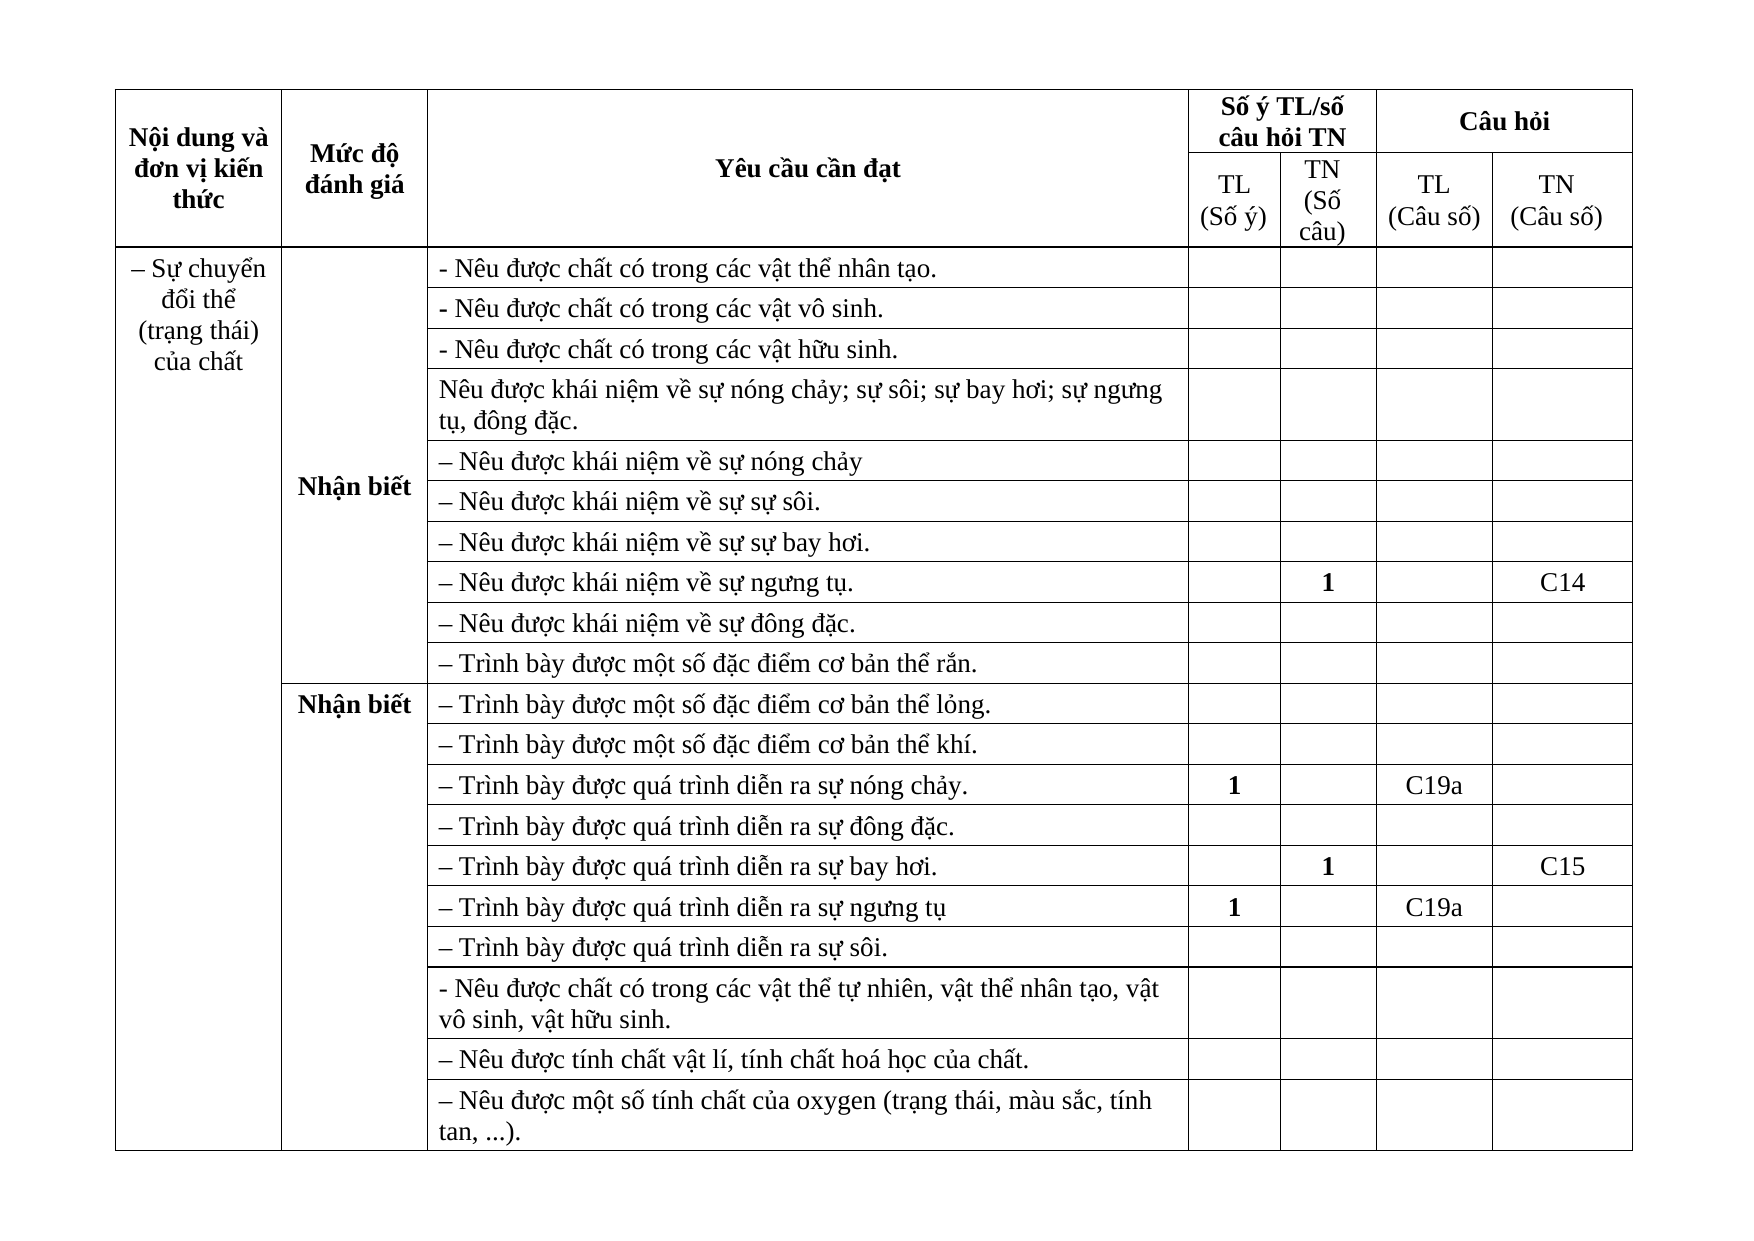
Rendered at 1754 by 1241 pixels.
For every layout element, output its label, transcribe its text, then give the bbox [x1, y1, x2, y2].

table_cell – Trình bày được quá trình diễn ra sự bay hơi. [428, 846, 1188, 885]
table_cell [1377, 724, 1492, 764]
table_cell TN (Số câu) [1281, 153, 1376, 246]
table_cell - Nêu được chất có trong các vật thể nhân tạo. [428, 248, 1188, 287]
table_cell – Trình bày được quá trình diễn ra sự ngưng tụ [428, 886, 1188, 926]
table_header Yêu cầu cần đạt [428, 90, 1188, 246]
table_cell [1493, 1039, 1632, 1079]
table_cell [1377, 968, 1492, 1038]
table_cell [1189, 522, 1280, 561]
table_cell [1189, 724, 1280, 764]
table_cell 1 [1189, 765, 1280, 804]
table_cell [1189, 643, 1280, 683]
table_cell [1281, 927, 1376, 966]
table_header Câu hỏi [1377, 90, 1632, 152]
table_cell [1281, 369, 1376, 440]
table_cell [1377, 441, 1492, 480]
table_header Số ý TL/số câu hỏi TN [1189, 90, 1376, 152]
table_cell [1189, 562, 1280, 602]
table_cell [1377, 522, 1492, 561]
table_cell – Trình bày được một số đặc điểm cơ bản thể lỏng. [428, 684, 1188, 723]
table_cell [1281, 1080, 1376, 1150]
table_cell [1493, 927, 1632, 966]
table_cell [1377, 329, 1492, 368]
table_cell – Nêu được khái niệm về sự ngưng tụ. [428, 562, 1188, 602]
table_cell [1189, 603, 1280, 642]
table_cell [1189, 968, 1280, 1038]
table_cell [1281, 765, 1376, 804]
table_cell [1377, 603, 1492, 642]
table_cell [1377, 846, 1492, 885]
table_cell – Trình bày được quá trình diễn ra sự sôi. [428, 927, 1188, 966]
table_cell [1189, 927, 1280, 966]
table_cell [1377, 684, 1492, 723]
table_cell [1189, 441, 1280, 480]
table_cell 1 [1281, 562, 1376, 602]
table_cell [1377, 805, 1492, 845]
table_cell Nhận biết [282, 684, 427, 1150]
table_cell TL (Câu số) [1377, 153, 1492, 246]
table_cell [1493, 288, 1632, 327]
table_cell – Trình bày được quá trình diễn ra sự đông đặc. [428, 805, 1188, 845]
table_cell [1189, 805, 1280, 845]
table_cell [1377, 562, 1492, 602]
table_cell [1493, 1080, 1632, 1150]
table_cell – Nêu được tính chất vật lí, tính chất hoá học của chất. [428, 1039, 1188, 1079]
table_cell [1377, 369, 1492, 440]
table_cell [1281, 603, 1376, 642]
table_cell [1281, 968, 1376, 1038]
table_cell [1377, 288, 1492, 327]
table_cell [1493, 603, 1632, 642]
table_cell [1281, 481, 1376, 521]
table_cell [1377, 1080, 1492, 1150]
table_cell [1493, 481, 1632, 521]
table_cell – Nêu được khái niệm về sự đông đặc. [428, 603, 1188, 642]
table_cell [1189, 1039, 1280, 1079]
table_cell [1377, 248, 1492, 287]
table_cell [1281, 886, 1376, 926]
table_cell [1189, 684, 1280, 723]
table_cell [1493, 441, 1632, 480]
table_cell C19a [1377, 886, 1492, 926]
table_cell [1377, 927, 1492, 966]
table_cell [1281, 1039, 1376, 1079]
table_cell [1281, 288, 1376, 327]
table_cell 1 [1281, 846, 1376, 885]
table_cell [1493, 724, 1632, 764]
table_cell [1189, 846, 1280, 885]
table_cell – Trình bày được quá trình diễn ra sự nóng chảy. [428, 765, 1188, 804]
table_cell [1189, 288, 1280, 327]
table_cell C19a [1377, 765, 1492, 804]
table_cell [1493, 765, 1632, 804]
table_cell [1493, 805, 1632, 845]
table_cell Nêu được khái niệm về sự nóng chảy; sự sôi; sự bay hơi; sự ngưng tụ, đông đặc. [428, 369, 1188, 440]
table_cell [1189, 329, 1280, 368]
table_cell – Trình bày được một số đặc điểm cơ bản thể khí. [428, 724, 1188, 764]
table_cell [1281, 724, 1376, 764]
table_cell [1493, 684, 1632, 723]
table_cell [1281, 522, 1376, 561]
table_cell - Nêu được chất có trong các vật thể tự nhiên, vật thể nhân tạo, vật vô sinh, vật hữu sinh. [428, 968, 1188, 1038]
table_cell [1281, 248, 1376, 287]
table_cell – Nêu được một số tính chất của oxygen (trạng thái, màu sắc, tính tan, ...). [428, 1080, 1188, 1150]
table_cell TL (Số ý) [1189, 153, 1280, 246]
table_cell – Nêu được khái niệm về sự sự bay hơi. [428, 522, 1188, 561]
table_cell [1493, 369, 1632, 440]
table_cell TN (Câu số) [1493, 153, 1632, 246]
table_cell [1189, 1080, 1280, 1150]
table_cell - Nêu được chất có trong các vật hữu sinh. [428, 329, 1188, 368]
table_cell [1493, 248, 1632, 287]
table_cell [1281, 805, 1376, 845]
table_cell [1377, 481, 1492, 521]
table_cell C14 [1493, 562, 1632, 602]
table_cell C15 [1493, 846, 1632, 885]
table_cell 1 [1189, 886, 1280, 926]
table_cell [1377, 643, 1492, 683]
table_header Nội dung và đơn vị kiến thức [116, 90, 281, 246]
table_cell – Nêu được khái niệm về sự nóng chảy [428, 441, 1188, 480]
table_cell – Nêu được khái niệm về sự sự sôi. [428, 481, 1188, 521]
table_cell [1281, 329, 1376, 368]
table_cell [1189, 481, 1280, 521]
table_cell [1189, 248, 1280, 287]
table_cell [1281, 684, 1376, 723]
table_cell - Nêu được chất có trong các vật vô sinh. [428, 288, 1188, 327]
table_cell [1189, 369, 1280, 440]
table_cell [1281, 441, 1376, 480]
table_cell – Trình bày được một số đặc điểm cơ bản thể rắn. [428, 643, 1188, 683]
table_cell [1493, 522, 1632, 561]
table_cell [1493, 886, 1632, 926]
table_cell [1377, 1039, 1492, 1079]
table_cell [1493, 643, 1632, 683]
table_cell [1493, 329, 1632, 368]
table_header Mức độ đánh giá [282, 90, 427, 246]
table_cell [1493, 968, 1632, 1038]
table_cell [1281, 643, 1376, 683]
